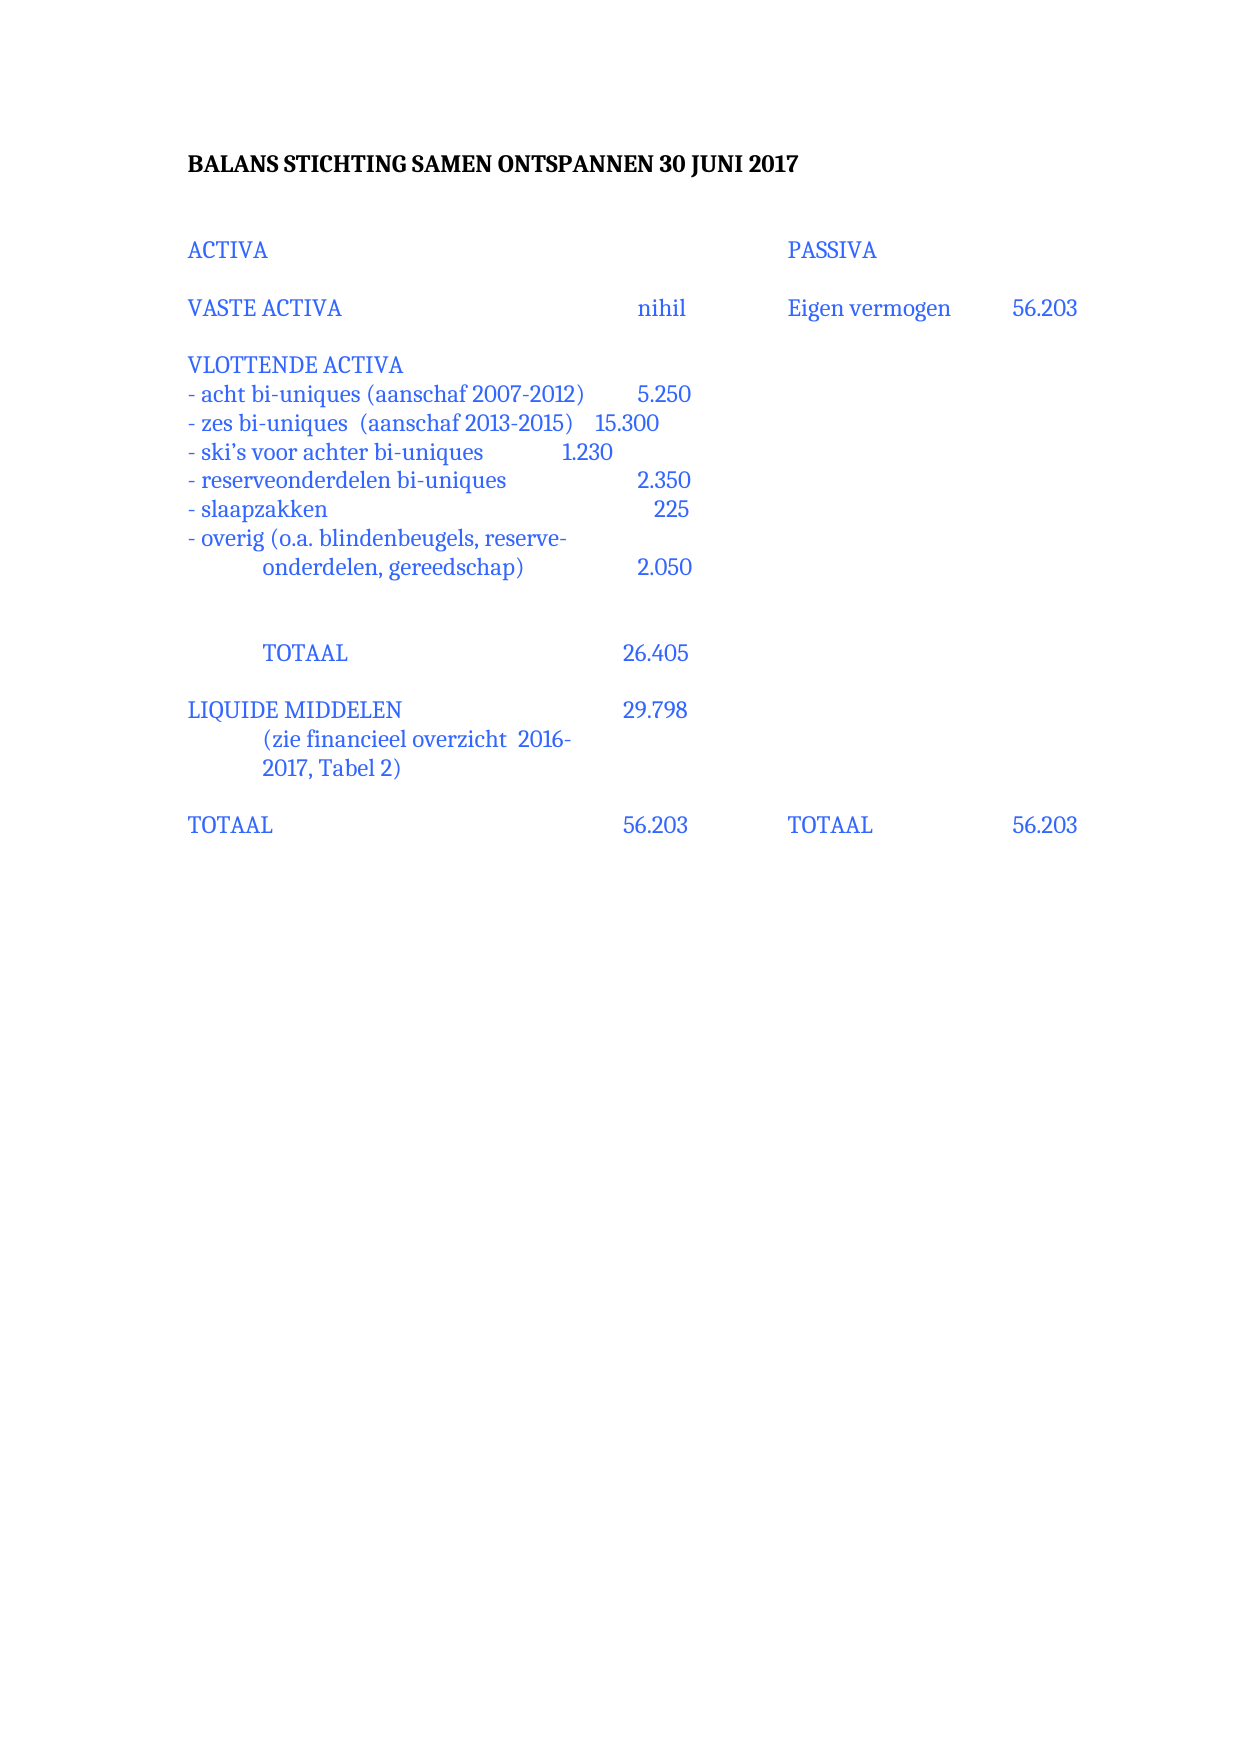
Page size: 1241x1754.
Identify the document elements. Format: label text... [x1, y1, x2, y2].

text - ski’s voor achter bi-uniques 1.230 [187, 437, 1053, 466]
text VASTE ACTIVA nihil Eigen vermogen 56.203 [187, 294, 1133, 322]
text (zie financieel overzicht 2016- [187, 725, 1053, 754]
text VLOTTENDE ACTIVA [187, 351, 1053, 380]
text - reserveonderdelen bi-uniques 2.350 [187, 466, 1053, 495]
text TOTAAL 26.405 [187, 639, 1053, 667]
text 2017, Tabel 2) [187, 754, 1053, 782]
text onderdelen, gereedschap) 2.050 [187, 552, 1053, 581]
text - zes bi-uniques (aanschaf 2013-2015) 15.300 [187, 409, 1053, 437]
text TOTAAL 56.203 TOTAAL 56.203 [187, 811, 1118, 869]
text ACTIVA PASSIVA [187, 236, 1053, 265]
text BALANS STICHTING SAMEN ONTSPANNEN 30 JUNI 2017 [187, 150, 1053, 179]
text - slaapzakken 225 [187, 495, 1053, 524]
text LIQUIDE MIDDELEN 29.798 [187, 696, 1053, 725]
text - overig (o.a. blindenbeugels, reserve- [187, 524, 1053, 552]
text - acht bi-uniques (aanschaf 2007-2012) 5.250 [187, 380, 1053, 409]
